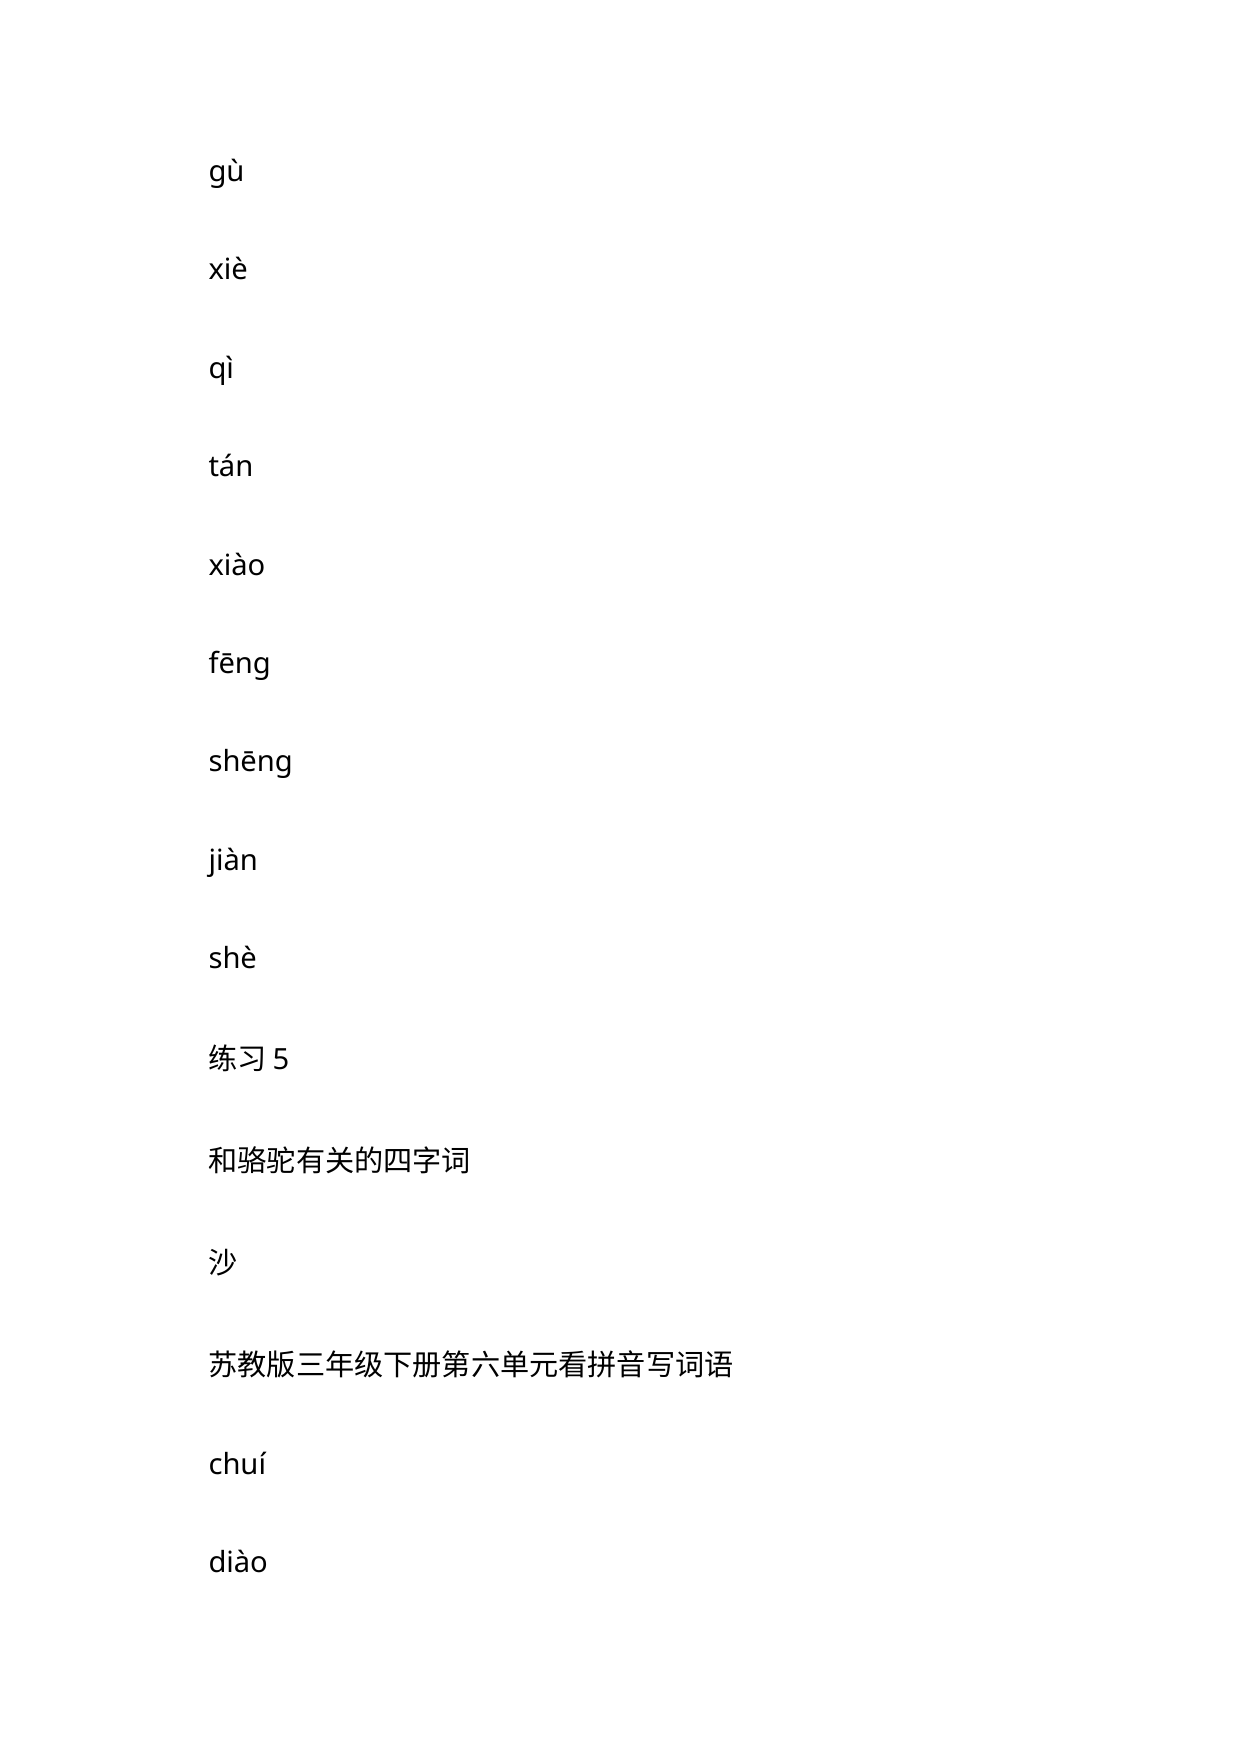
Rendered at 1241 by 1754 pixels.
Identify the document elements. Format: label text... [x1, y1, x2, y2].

text shēng [150, 741, 1090, 780]
text fēng [150, 642, 1090, 682]
text jiàn [150, 839, 1090, 879]
text xiè [150, 248, 1090, 288]
text xiào [150, 544, 1090, 583]
text shè [150, 937, 1090, 977]
text qì [150, 347, 1090, 387]
text tán [150, 445, 1090, 485]
text 练习5 [150, 1036, 1090, 1078]
text 苏教版三年级下册第六单元看拼音写词语 [150, 1341, 1090, 1384]
text 沙 [150, 1240, 1090, 1282]
text 和骆驼有关的四字词 [150, 1138, 1090, 1180]
text gù [150, 150, 1090, 190]
text diào [150, 1542, 1090, 1581]
text chuí [150, 1443, 1090, 1483]
